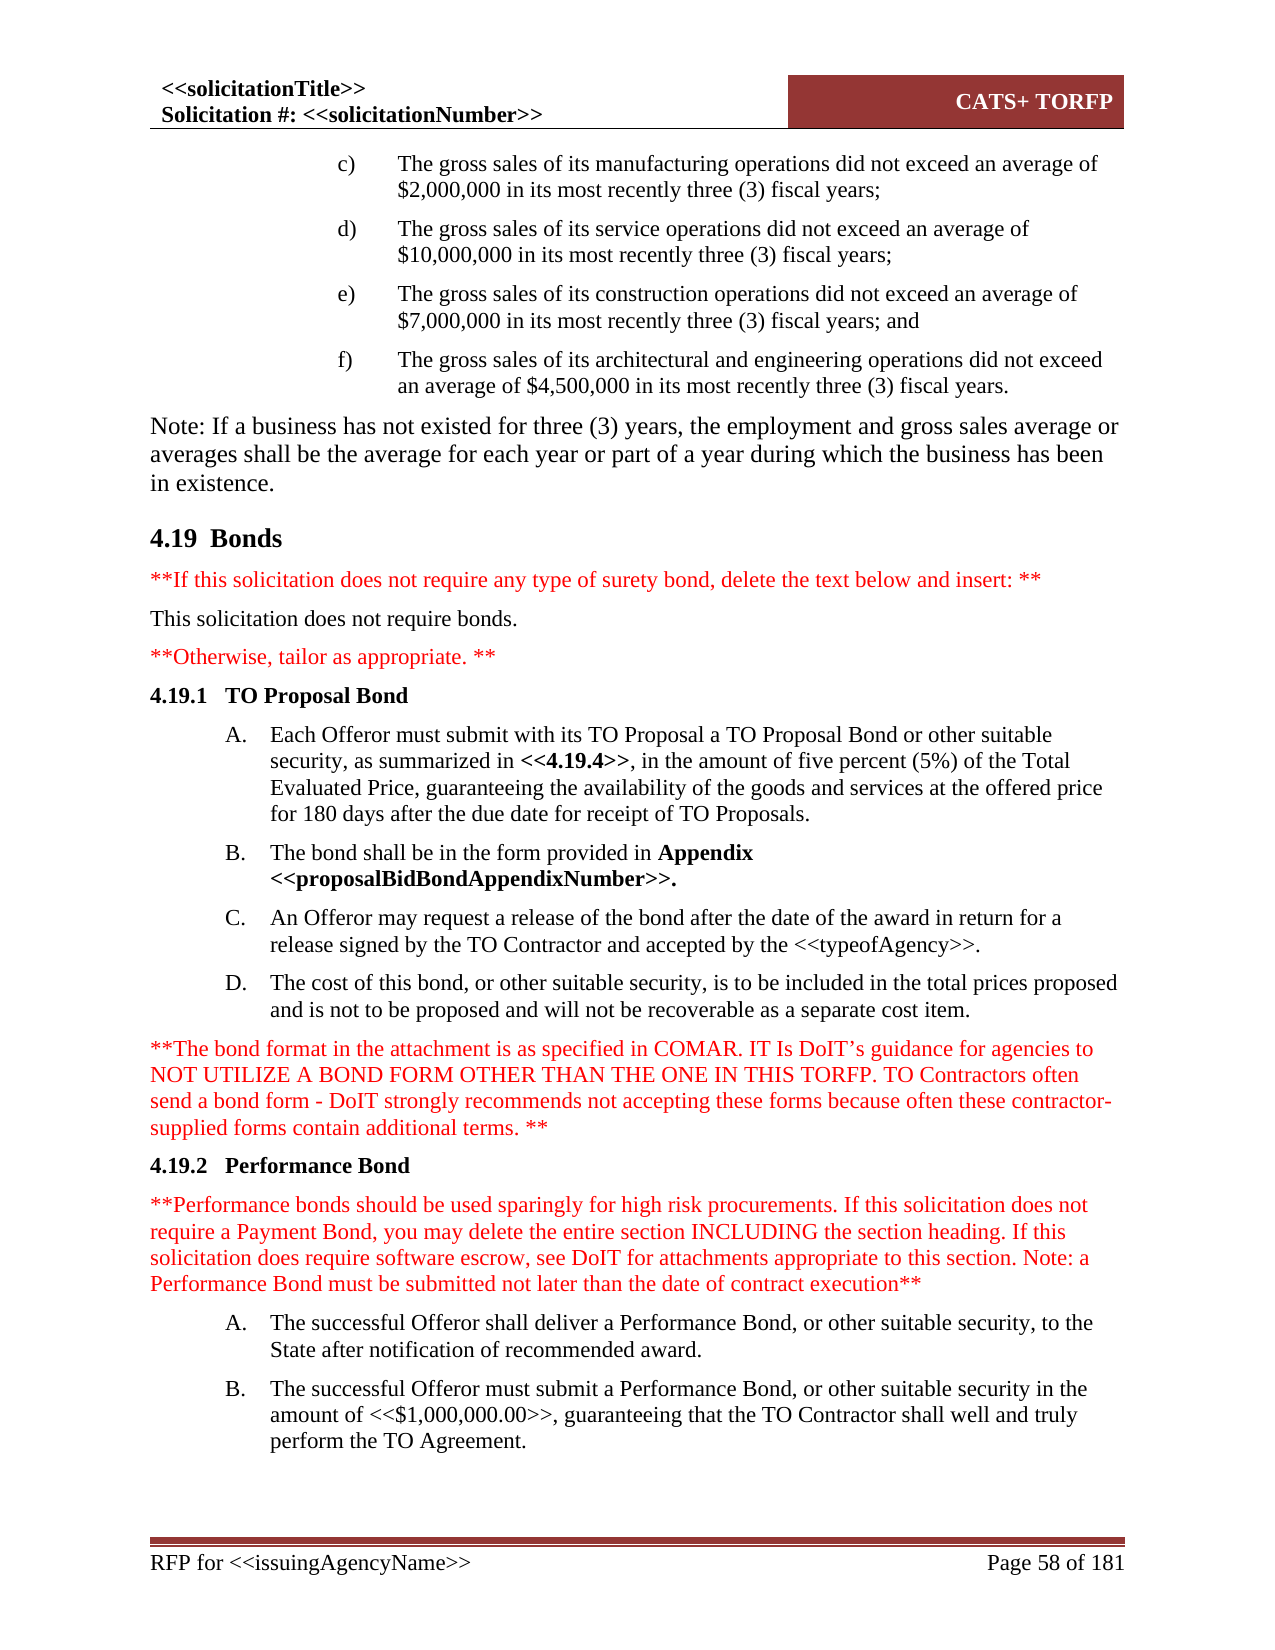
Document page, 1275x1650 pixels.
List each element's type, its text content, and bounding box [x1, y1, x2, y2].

text **The bond format in the attachment is as specified in COMAR. IT Is DoIT’s guidance for agencies to NOT UTILIZE A BOND FORM OTHER THAN THE ONE IN THIS TORFP. TO Contractors often send a bond form - DoIT strongly recommends not accepting these forms because often these contractor-supplied forms contain additional terms. ** [150, 1035, 1125, 1140]
list The successful Offeror shall deliver a Performance Bond, or other suitable security, to the State after notification of recommended award. [225, 1309, 1125, 1362]
subtitle Bonds [150, 522, 1125, 553]
text **Performance bonds should be used sparingly for high risk procurements. If this solicitation does not require a Payment Bond, you may delete the entire section INCLUDING the section heading. If this solicitation does require software escrow, see DoIT for attachments appropriate to this section. Note: a Performance Bond must be submitted not later than the date of contract execution** [150, 1191, 1125, 1297]
text **If this solicitation does not require any type of surety bond, delete the text below and insert: ** [150, 566, 1125, 592]
list An Offeror may request a release of the bond after the date of the award in return for a release signed by the TO Contractor and accepted by the <<typeofAgency>>. [225, 904, 1125, 957]
list The gross sales of its service operations did not exceed an average of $10,000,000 in its most recently three (3) fiscal years; [337, 215, 1125, 268]
subtitle TO Proposal Bond [150, 682, 1125, 709]
list The bond shall be in the form provided in Appendix <<proposalBidBondAppendixNumber>>. [225, 839, 1125, 892]
list The successful Offeror must submit a Performance Bond, or other suitable security in the amount of <<$1,000,000.00>>, guaranteeing that the TO Contractor shall well and truly perform the TO Agreement. [225, 1374, 1125, 1454]
text This solicitation does not require bonds. [150, 604, 1125, 631]
text Note: If a business has not existed for three (3) years, the employment and gross sales average or averages shall be the average for each year or part of a year during which the business has been in existence. [150, 411, 1125, 497]
text **Otherwise, tailor as appropriate. ** [150, 643, 1125, 670]
list The gross sales of its manufacturing operations did not exceed an average of $2,000,000 in its most recently three (3) fiscal years; [337, 150, 1125, 203]
list The gross sales of its construction operations did not exceed an average of $7,000,000 in its most recently three (3) fiscal years; and [337, 280, 1125, 333]
list Each Offeror must submit with its TO Proposal a TO Proposal Bond or other suitable security, as summarized in <<4.19.4>>, in the amount of five percent (5%) of the Total Evaluated Price, guaranteeing the availability of the goods and services at the offered price for 180 days after the due date for receipt of TO Proposals. [225, 721, 1125, 827]
subtitle Performance Bond [150, 1153, 1125, 1179]
list The cost of this bond, or other suitable security, is to be included in the total prices proposed and is not to be proposed and will not be recoverable as a separate cost item. [225, 969, 1125, 1022]
list The gross sales of its architectural and engineering operations did not exceed an average of $4,500,000 in its most recently three (3) fiscal years. [337, 346, 1125, 398]
